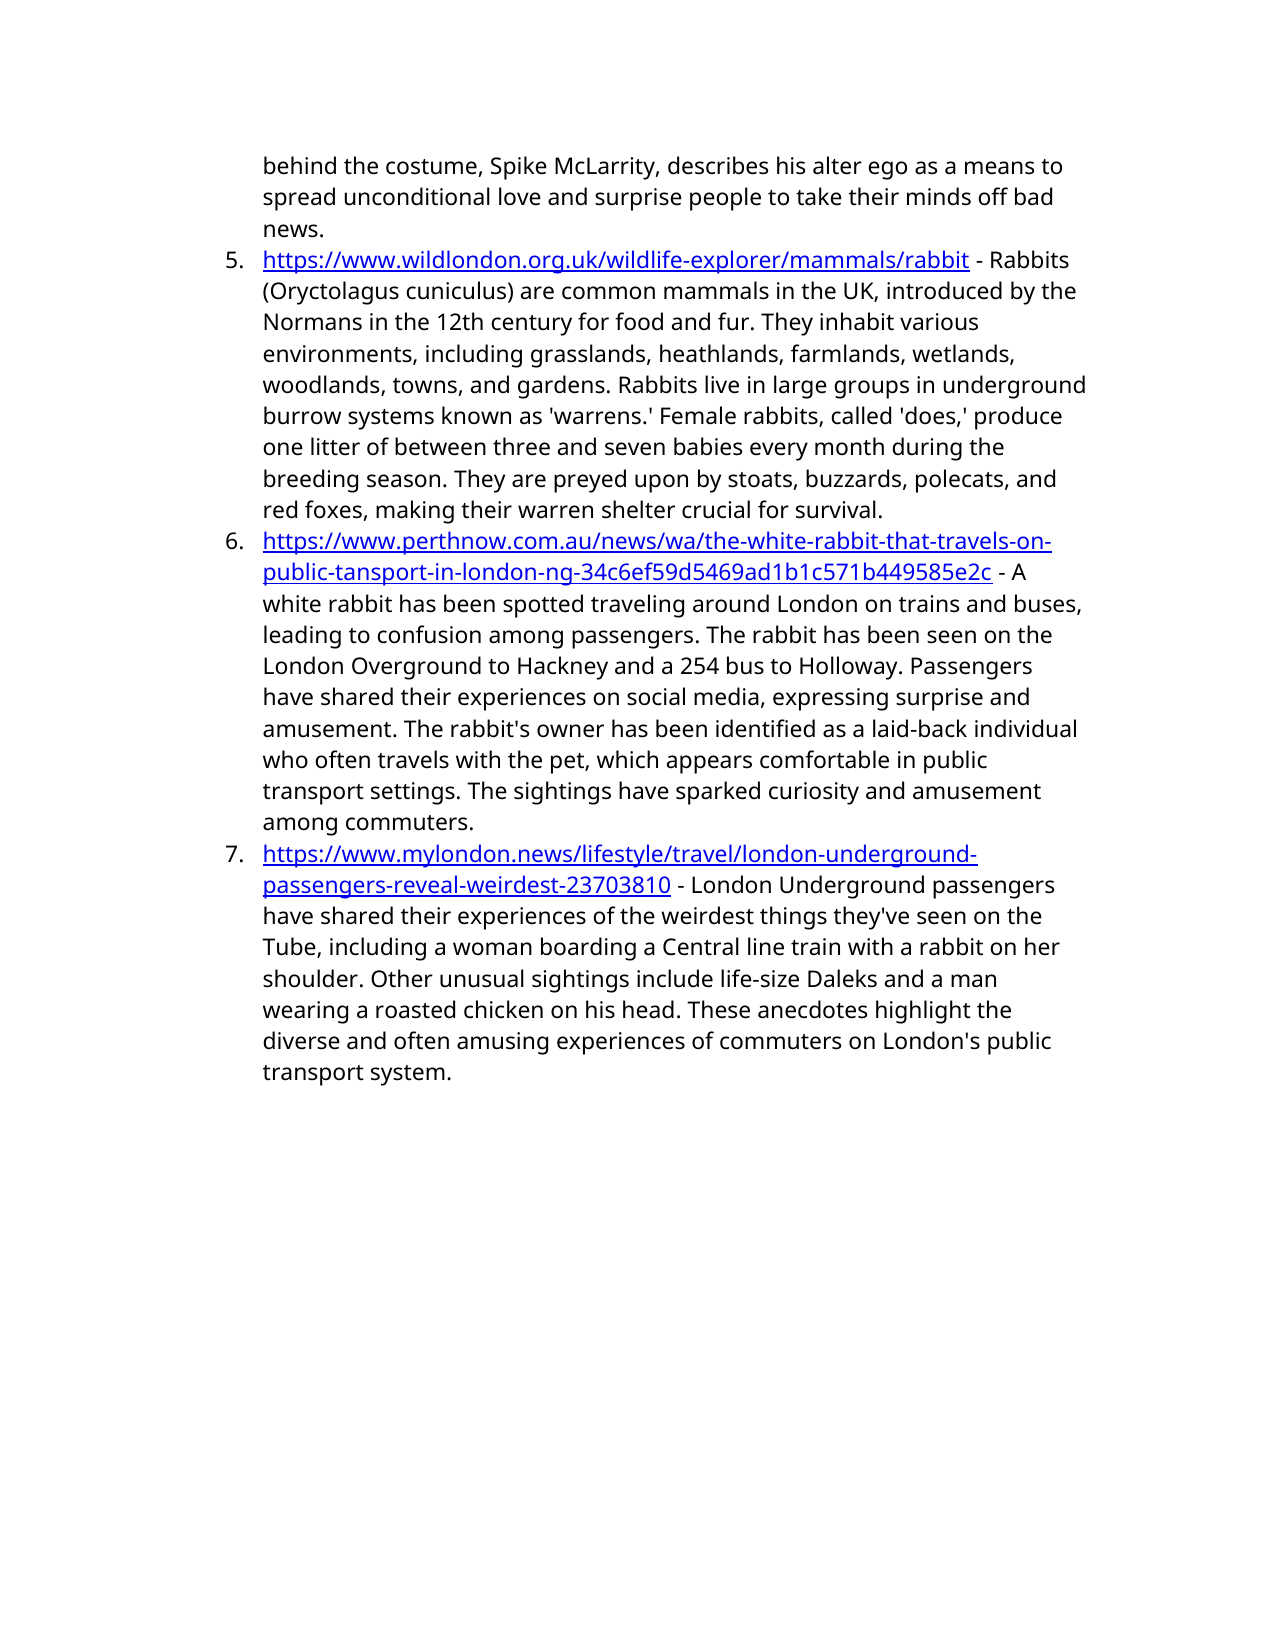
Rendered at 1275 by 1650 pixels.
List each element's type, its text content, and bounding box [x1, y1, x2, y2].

list https://www.mylondon.news/lifestyle/travel/london-underground-passengers-reveal-weirdest-23703810 - London Underground passengers have shared their experiences of the weirdest things they've seen on the Tube, including a woman boarding a Central line train with a rabbit on her shoulder. Other unusual sightings include life-size Daleks and a man wearing a roasted chicken on his head. These anecdotes highlight the diverse and often amusing experiences of commuters on London's public transport system. [225, 837, 1087, 1087]
list https://www.perthnow.com.au/news/wa/the-white-rabbit-that-travels-on-public-tansport-in-london-ng-34c6ef59d5469ad1b1c571b449585e2c - A white rabbit has been spotted traveling around London on trains and buses, leading to confusion among passengers. The rabbit has been seen on the London Overground to Hackney and a 254 bus to Holloway. Passengers have shared their experiences on social media, expressing surprise and amusement. The rabbit's owner has been identified as a laid-back individual who often travels with the pet, which appears comfortable in public transport settings. The sightings have sparked curiosity and amusement among commuters. [225, 525, 1087, 837]
list https://www.wildlondon.org.uk/wildlife-explorer/mammals/rabbit - Rabbits (Oryctolagus cuniculus) are common mammals in the UK, introduced by the Normans in the 12th century for food and fur. They inhabit various environments, including grasslands, heathlands, farmlands, wetlands, woodlands, towns, and gardens. Rabbits live in large groups in underground burrow systems known as 'warrens.' Female rabbits, called 'does,' produce one litter of between three and seven babies every month during the breeding season. They are preyed upon by stoats, buzzards, polecats, and red foxes, making their warren shelter crucial for survival. [225, 244, 1087, 525]
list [225, 150, 1087, 244]
